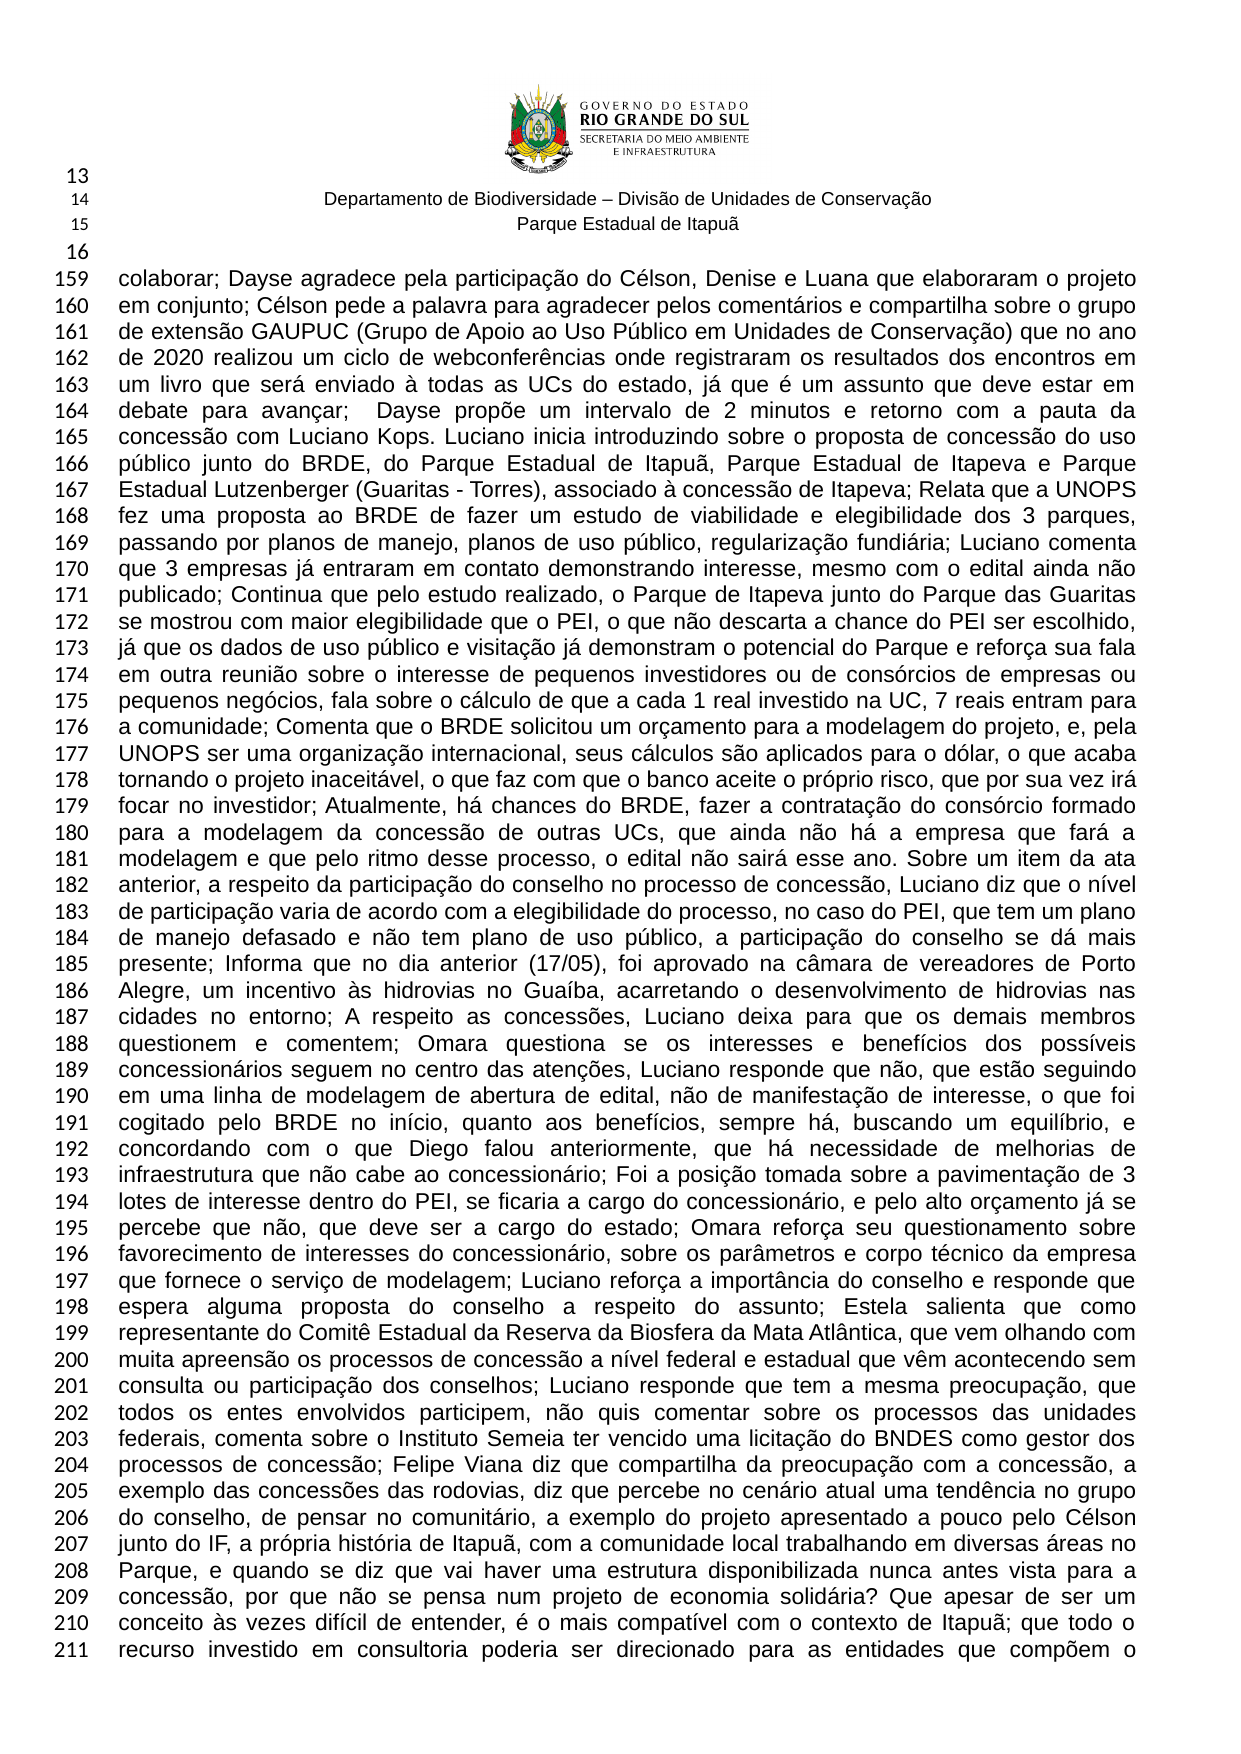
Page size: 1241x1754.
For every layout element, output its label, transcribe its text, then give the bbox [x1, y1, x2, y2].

picture [483, 73, 772, 184]
